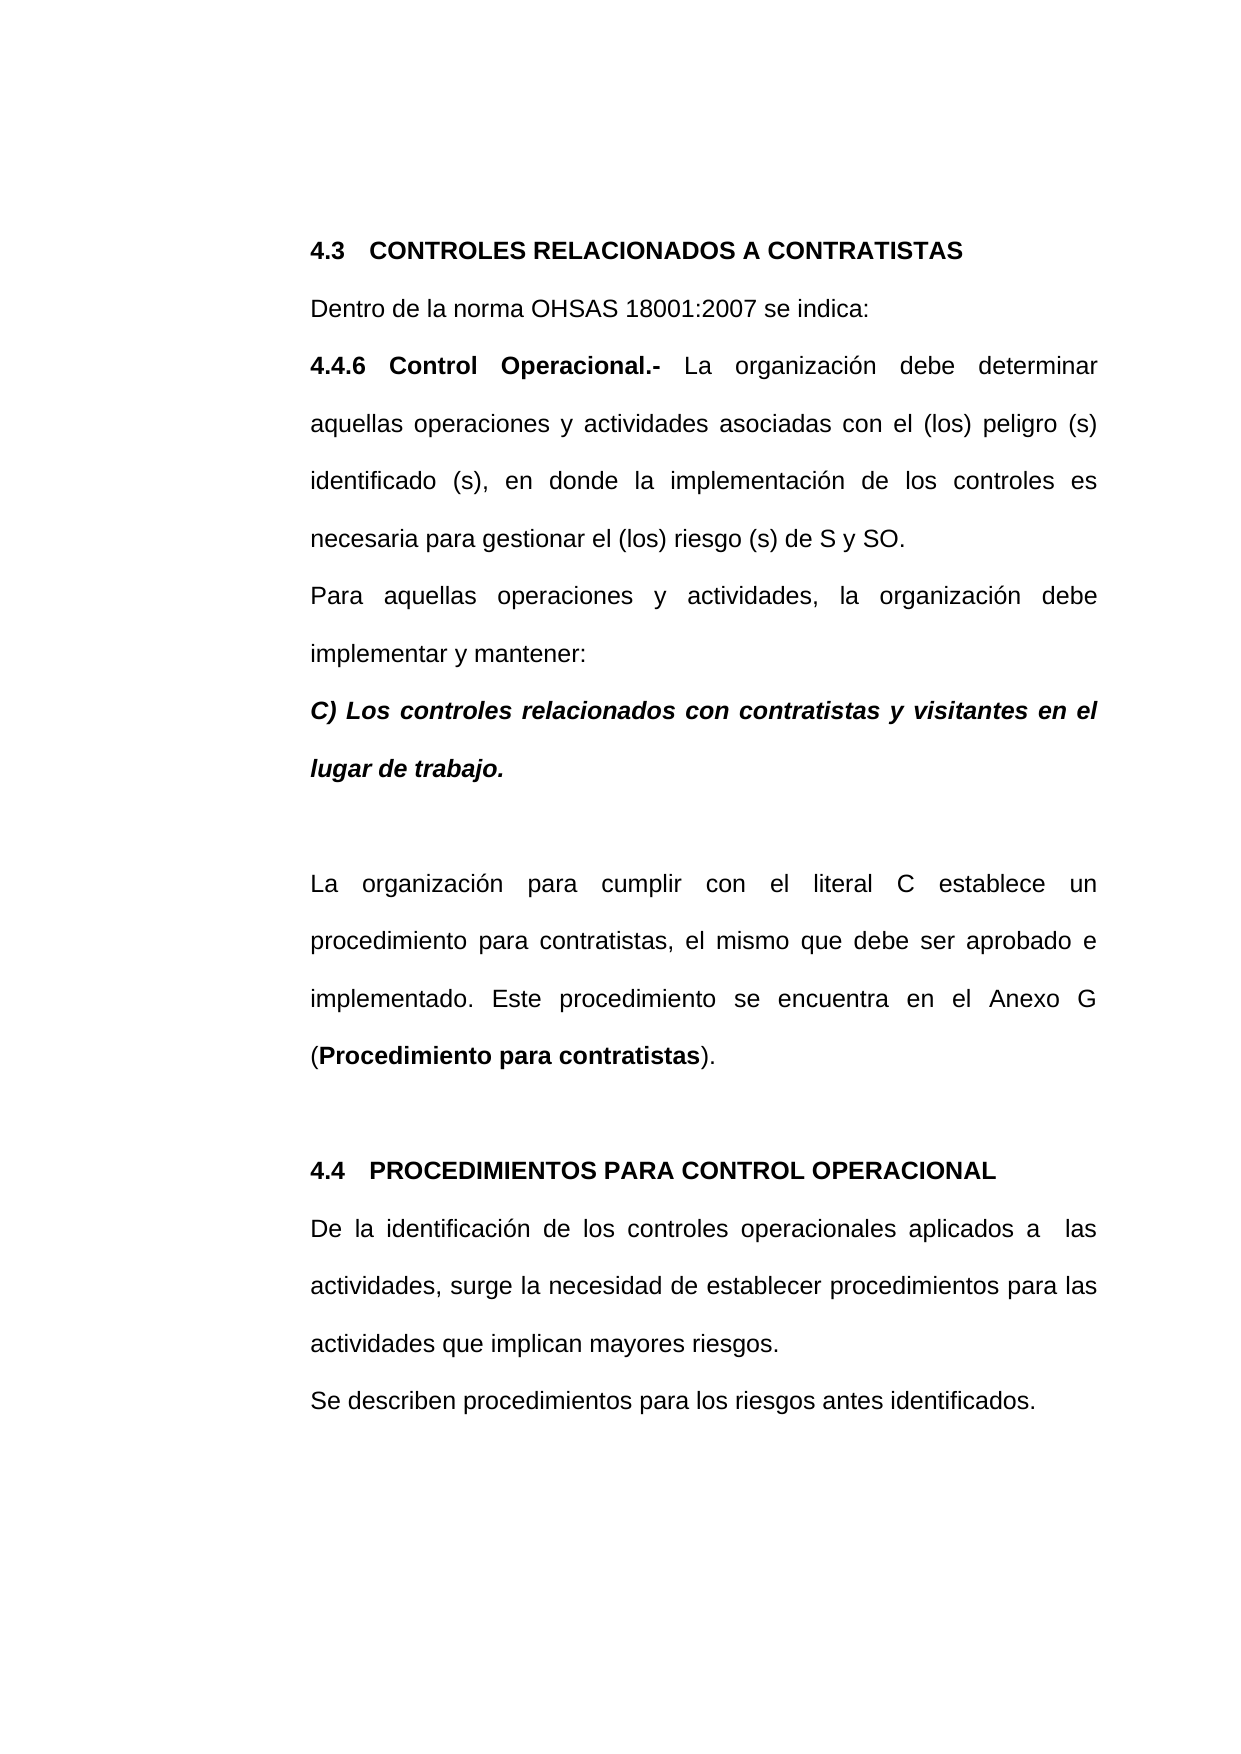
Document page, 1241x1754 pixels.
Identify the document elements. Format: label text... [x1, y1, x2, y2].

list CONTROLES RELACIONADOS A CONTRATISTAS [310, 236, 1098, 265]
list Dentro de la norma OHSAS 18001:2007 se indica: [310, 294, 1098, 322]
list PROCEDIMIENTOS PARA CONTROL OPERACIONAL [310, 1156, 1098, 1185]
list Para aquellas operaciones y actividades, la organización debe implementar y mantener: [310, 581, 1098, 667]
list De la identificación de los controles operacionales aplicados a las actividades, surge la necesidad de establecer procedimientos para las actividades que implican mayores riesgos. [310, 1214, 1098, 1357]
list La organización para cumplir con el literal C establece un procedimiento para contratistas, el mismo que debe ser aprobado e implementado. Este procedimiento se encuentra en el Anexo G (Procedimiento para contratistas). [310, 869, 1098, 1070]
list C) Los controles relacionados con contratistas y visitantes en el lugar de trabajo. [310, 696, 1098, 782]
list Se describen procedimientos para los riesgos antes identificados. [310, 1386, 1098, 1415]
list 4.4.6 Control Operacional.- La organización debe determinar aquellas operaciones y actividades asociadas con el (los) peligro (s) identificado (s), en donde la implementación de los controles es necesaria para gestionar el (los) riesgo (s) de S y SO. [310, 351, 1098, 552]
